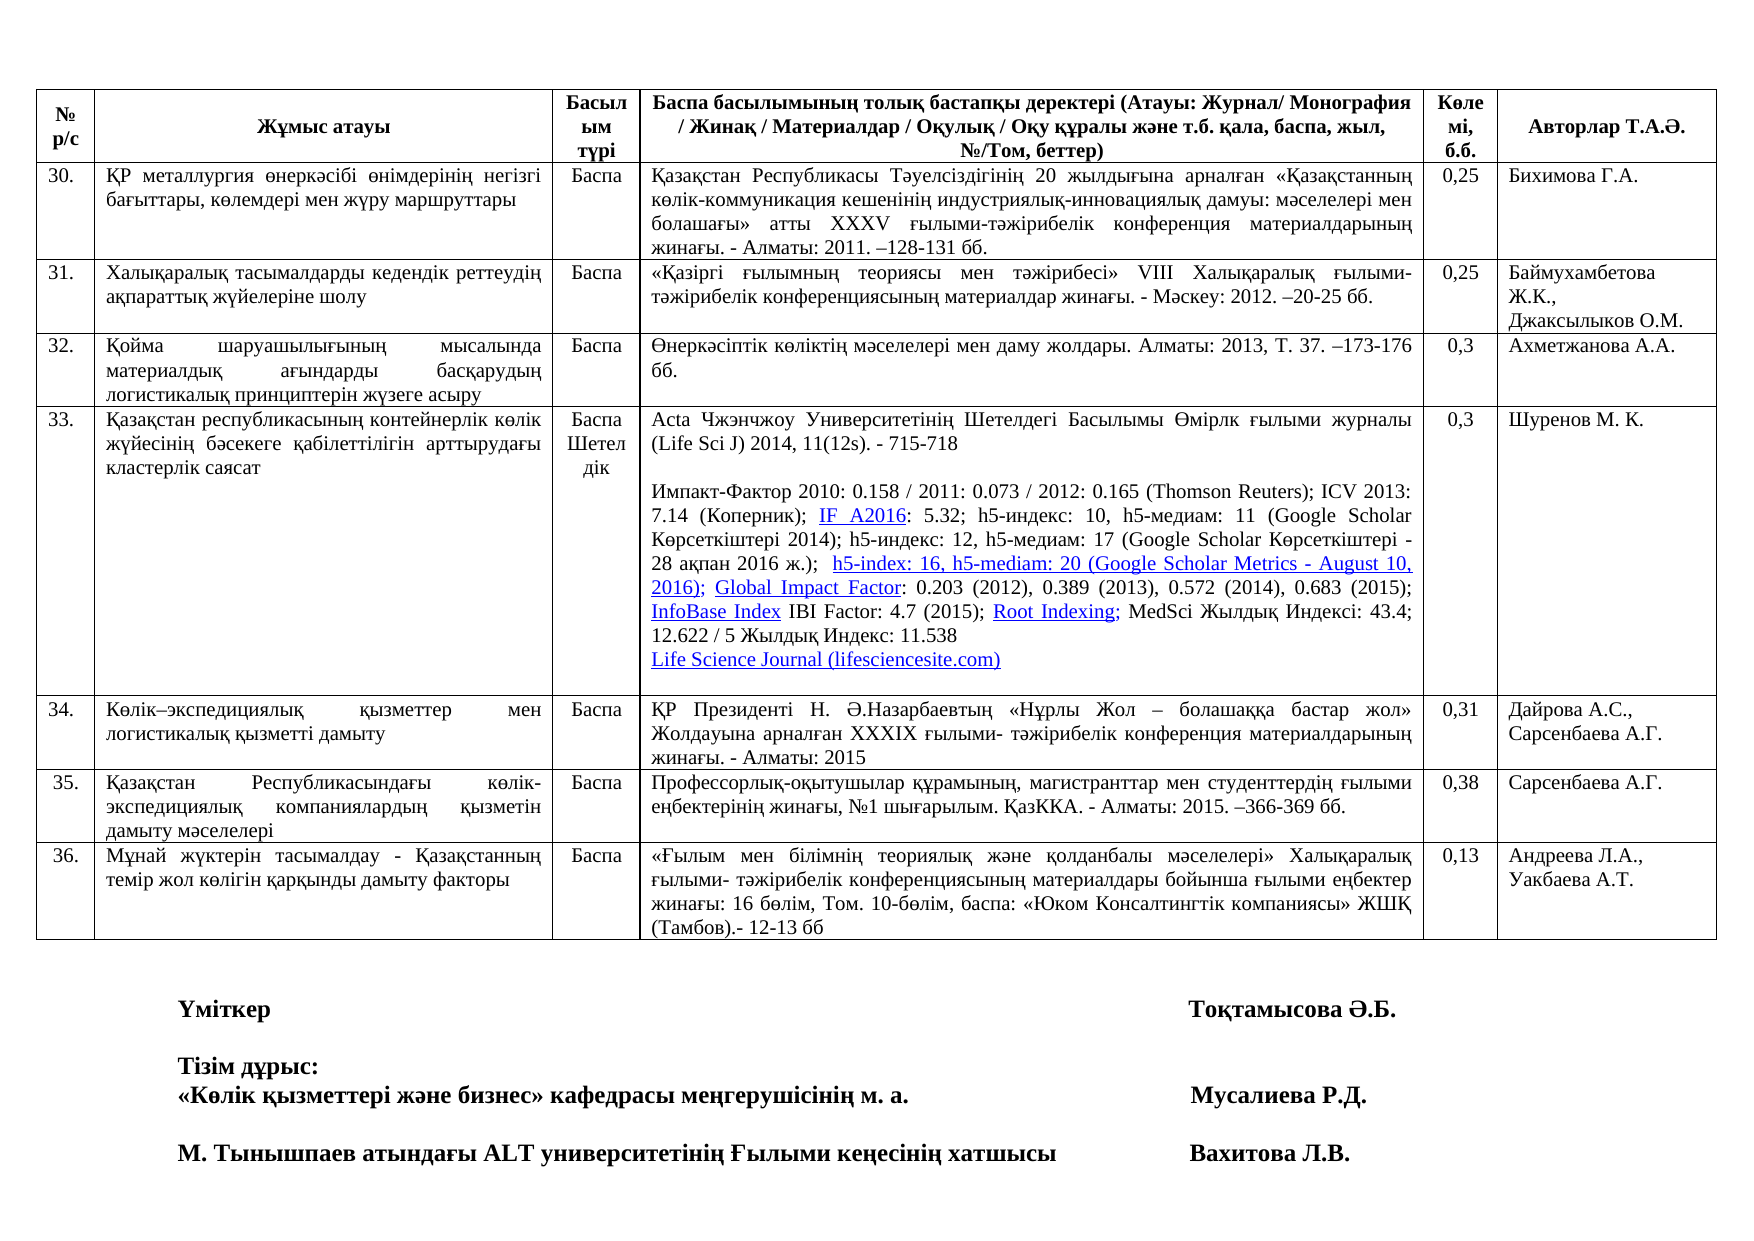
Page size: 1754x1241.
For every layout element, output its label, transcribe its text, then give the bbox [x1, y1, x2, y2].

table_cell ҚР металлургия өнеркәсібі өнімдерінің негізгі бағыттары, көлемдері мен жүру маршруттары [95, 163, 552, 259]
table_cell 33. [37, 407, 94, 695]
table_cell «Қазіргі ғылымның теориясы мен тәжірибесі» VIII Халықаралық ғылыми- тәжірибелік конференциясының материалдар жинағы. - Мәскеу: 2012. –20-25 бб. [641, 260, 1423, 332]
table_cell 0,31 [1424, 696, 1497, 769]
table_cell Халықаралық тасымалдарды кедендік реттеудің ақпараттық жүйелеріне шолу [95, 260, 552, 332]
table_cell Қойма шаруашылығының мысалында материалдық ағындарды басқарудың логистикалық принциптерін жүзеге асыру [95, 334, 552, 406]
table_header Көлемі, б.б. [1424, 90, 1497, 162]
table_cell Баймухамбетова Ж.К., Джаксылыков О.М. [1498, 260, 1716, 332]
table_header № р/с [37, 90, 94, 162]
table_cell Бихимова Г.А. [1498, 163, 1716, 259]
table_cell 36. [37, 843, 94, 939]
table_cell Баспа [553, 843, 639, 939]
table_cell Қазақстан республикасының контейнерлік көлік жүйесінің бәсекеге қабілеттілігін арттырудағы кластерлік саясат [95, 407, 552, 695]
table_cell 0,3 [1424, 407, 1497, 695]
table_cell 0,25 [1424, 163, 1497, 259]
table_cell Баспа [553, 334, 639, 406]
table_cell Баспа Шетелдік [553, 407, 639, 695]
table_cell ҚР Президенті Н. Ә.Назарбаевтың «Нұрлы Жол – болашаққа бастар жол» Жолдауына арналған XXXIX ғылыми- тәжірибелік конференция материалдарының жинағы. - Алматы: 2015 [641, 696, 1423, 769]
table_cell 0,25 [1424, 260, 1497, 332]
table_cell 32. [37, 334, 94, 406]
table_cell Баспа [553, 163, 639, 259]
table_cell Acta Чжэнчжоу Университетінің Шетелдегі Басылымы Өмірлк ғылыми журналы (Life Sci J) 2014, 11(12s). - 715-718 Импакт-Фактор 2010: 0.158 / 2011: 0.073 / 2012: 0.165 (Thomson Reuters); ICV 2013: 7.14 (Коперник); IF A2016: 5.32; h5-индекс: 10, h5-медиам: 11 (Google Scholar Көрсеткіштері 2014); h5-индекс: 12, h5-медиам: 17 (Google Scholar Көрсеткіштері - 28 ақпан 2016 ж.); h5-index: 16, h5-mediam: 20 (Google Scholar Metrics - August 10, 2016); Global Impact Factor: 0.203 (2012), 0.389 (2013), 0.572 (2014), 0.683 (2015); InfoBase Index IBI Factor: 4.7 (2015); Root Indexing; MedSci Жылдық Индексі: 43.4; 12.622 / 5 Жылдық Индекс: 11.538 Life Science Journal (lifesciencesite.com) [641, 407, 1423, 695]
table_cell Сарсенбаева А.Г. [1498, 770, 1716, 842]
table_header Жұмыс атауы [95, 90, 552, 162]
table_cell 34. [37, 696, 94, 769]
table_cell Андреева Л.А., Уакбаева А.Т. [1498, 843, 1716, 939]
table_cell Профессорлық-оқытушылар құрамының, магистранттар мен студенттердің ғылыми еңбектерінің жинағы, №1 шығарылым. ҚазККА. - Алматы: 2015. –366-369 бб. [641, 770, 1423, 842]
table_cell Дайрова А.С., Сарсенбаева А.Г. [1498, 696, 1716, 769]
table_cell «Ғылым мен білімнің теориялық және қолданбалы мәселелері» Халықаралық ғылыми- тәжірибелік конференциясының материалдары бойынша ғылыми еңбектер жинағы: 16 бөлім, Том. 10-бөлім, баспа: «Юком Консалтингтік компаниясы» ЖШҚ (Тамбов).- 12-13 бб [641, 843, 1423, 939]
table_cell 0,3 [1424, 334, 1497, 406]
table_cell 0,13 [1424, 843, 1497, 939]
table_cell 0,38 [1424, 770, 1497, 842]
table_header Авторлар Т.А.Ә. [1498, 90, 1716, 162]
table_cell Баспа [553, 260, 639, 332]
table_cell 35. [37, 770, 94, 842]
table_cell Шуренов М. К. [1498, 407, 1716, 695]
table_cell Мұнай жүктерін тасымалдау - Қазақстанның темір жол көлігін қарқынды дамыту факторы [95, 843, 552, 939]
table_header Баспа басылымының толық бастапқы деректері (Атауы: Журнал/ Монография / Жинақ / Материалдар / Оқулық / Оқу құралы және т.б. қала, баспа, жыл, №/Том, беттер) [641, 90, 1423, 162]
table_cell Баспа [553, 696, 639, 769]
table_cell Қазақстан Республикасы Тәуелсіздігінің 20 жылдығына арналған «Қазақстанның көлік-коммуникация кешенінің индустриялық-инновациялық дамуы: мәселелері мен болашағы» атты XXXV ғылыми-тәжірибелік конференция материалдарының жинағы. - Алматы: 2011. –128-131 бб. [641, 163, 1423, 259]
table_cell Өнеркәсіптік көліктің мәселелері мен даму жолдары. Алматы: 2013, Т. 37. –173-176 бб. [641, 334, 1423, 406]
table_cell 30. [37, 163, 94, 259]
table_header Басылым түрі [553, 90, 639, 162]
table_cell Ахметжанова А.А. [1498, 334, 1716, 406]
table_cell Қазақстан Республикасындағы көлік-экспедициялық компаниялардың қызметін дамыту мәселелері [95, 770, 552, 842]
table_cell Баспа [553, 770, 639, 842]
table_cell 31. [37, 260, 94, 332]
table_cell Көлік–экспедициялық қызметтер мен логистикалық қызметті дамыту [95, 696, 552, 769]
